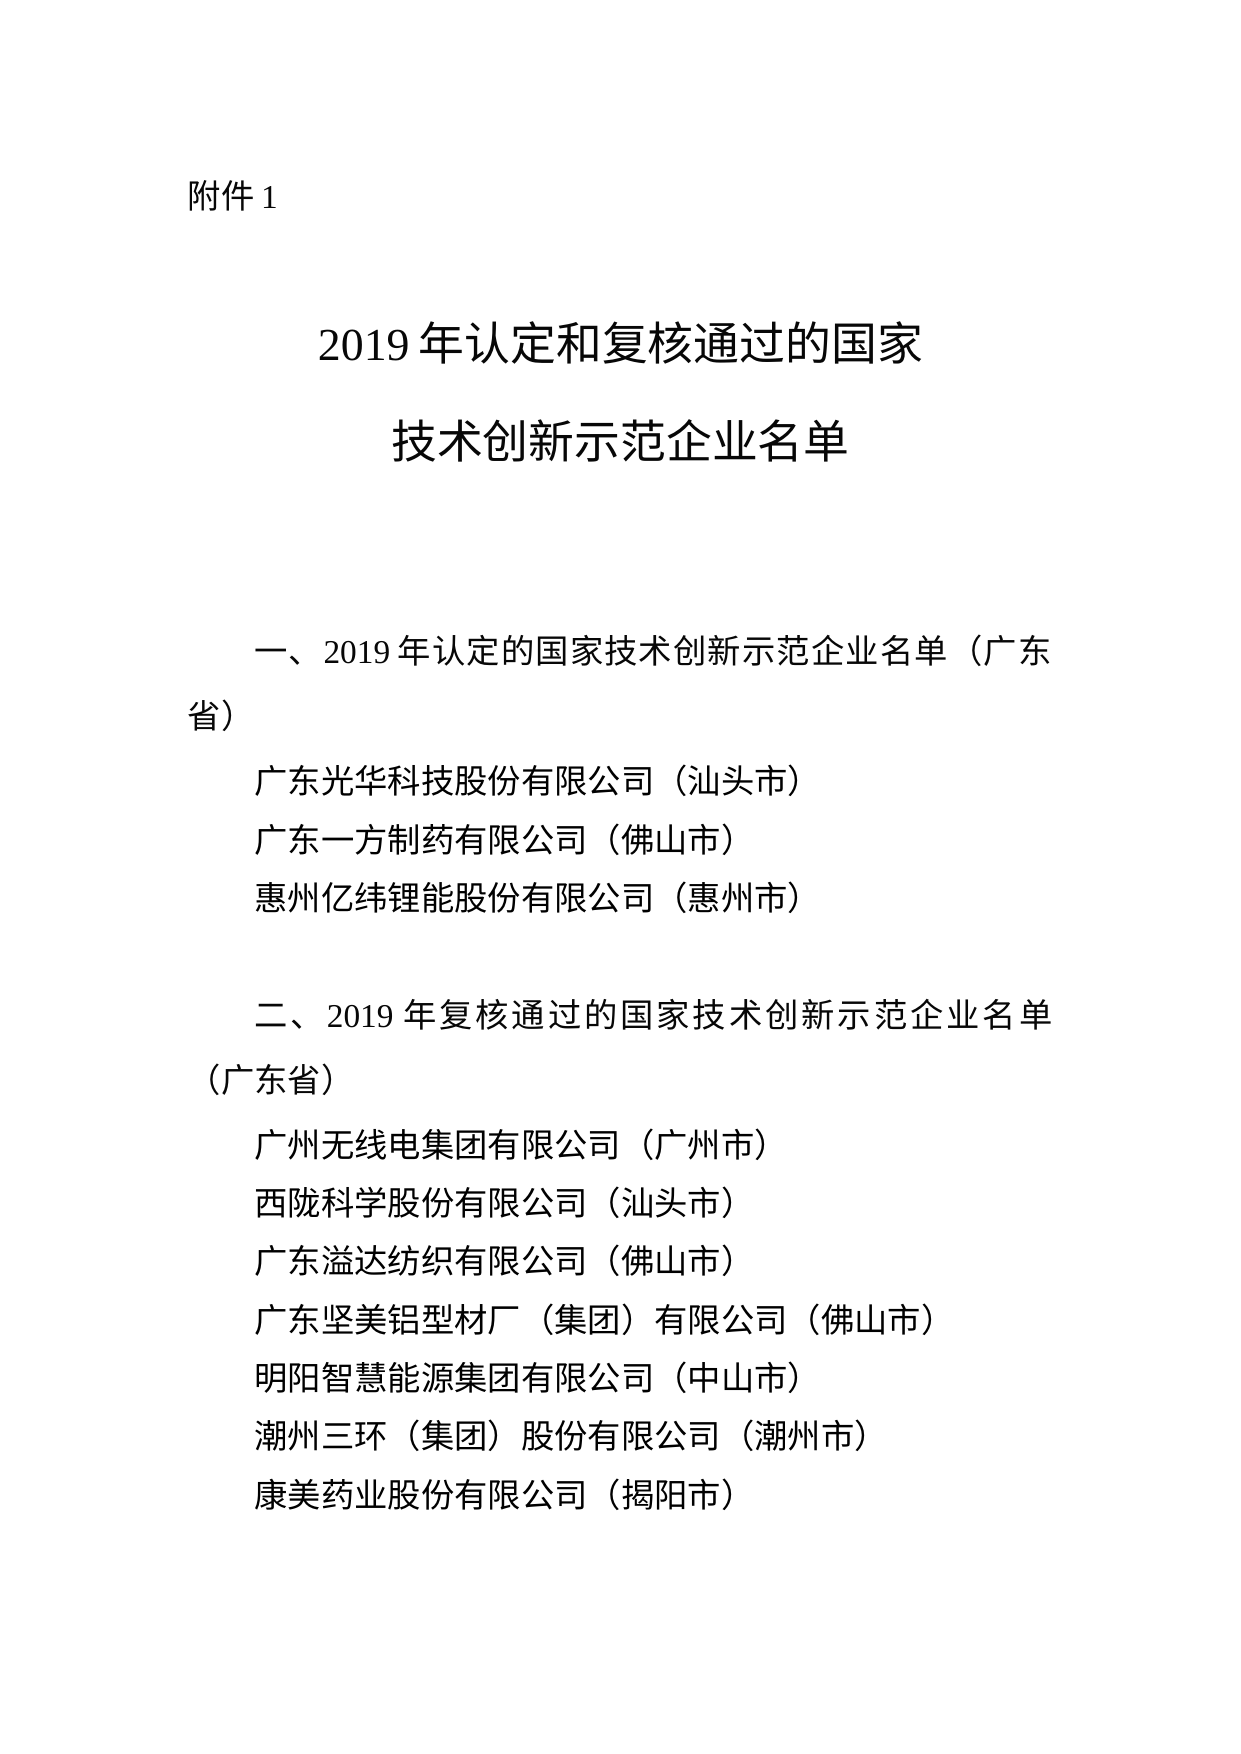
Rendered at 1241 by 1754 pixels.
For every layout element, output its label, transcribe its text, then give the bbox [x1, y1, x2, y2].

text 明阳智慧能源集团有限公司（中山市） [187, 1344, 1053, 1402]
text 附件1 [187, 162, 1053, 227]
text 二、2019年复核通过的国家技术创新示范企业名单（广东省） [187, 980, 1053, 1110]
text 广东光华科技股份有限公司（汕头市） [187, 747, 1053, 805]
text 广州无线电集团有限公司（广州市） [187, 1110, 1053, 1169]
text 惠州亿纬锂能股份有限公司（惠州市） [187, 864, 1053, 922]
text 2019年认定和复核通过的国家 [187, 292, 1053, 389]
text 西陇科学股份有限公司（汕头市） [187, 1169, 1053, 1227]
text 技术创新示范企业名单 [187, 389, 1053, 487]
text 一、2019年认定的国家技术创新示范企业名单（广东省） [187, 617, 1053, 747]
text 潮州三环（集团）股份有限公司（潮州市） [187, 1402, 1053, 1460]
text 广东一方制药有限公司（佛山市） [187, 805, 1053, 864]
text 广东坚美铝型材厂（集团）有限公司（佛山市） [187, 1285, 1053, 1344]
text 康美药业股份有限公司（揭阳市） [187, 1460, 1053, 1519]
text 广东溢达纺织有限公司（佛山市） [187, 1227, 1053, 1285]
